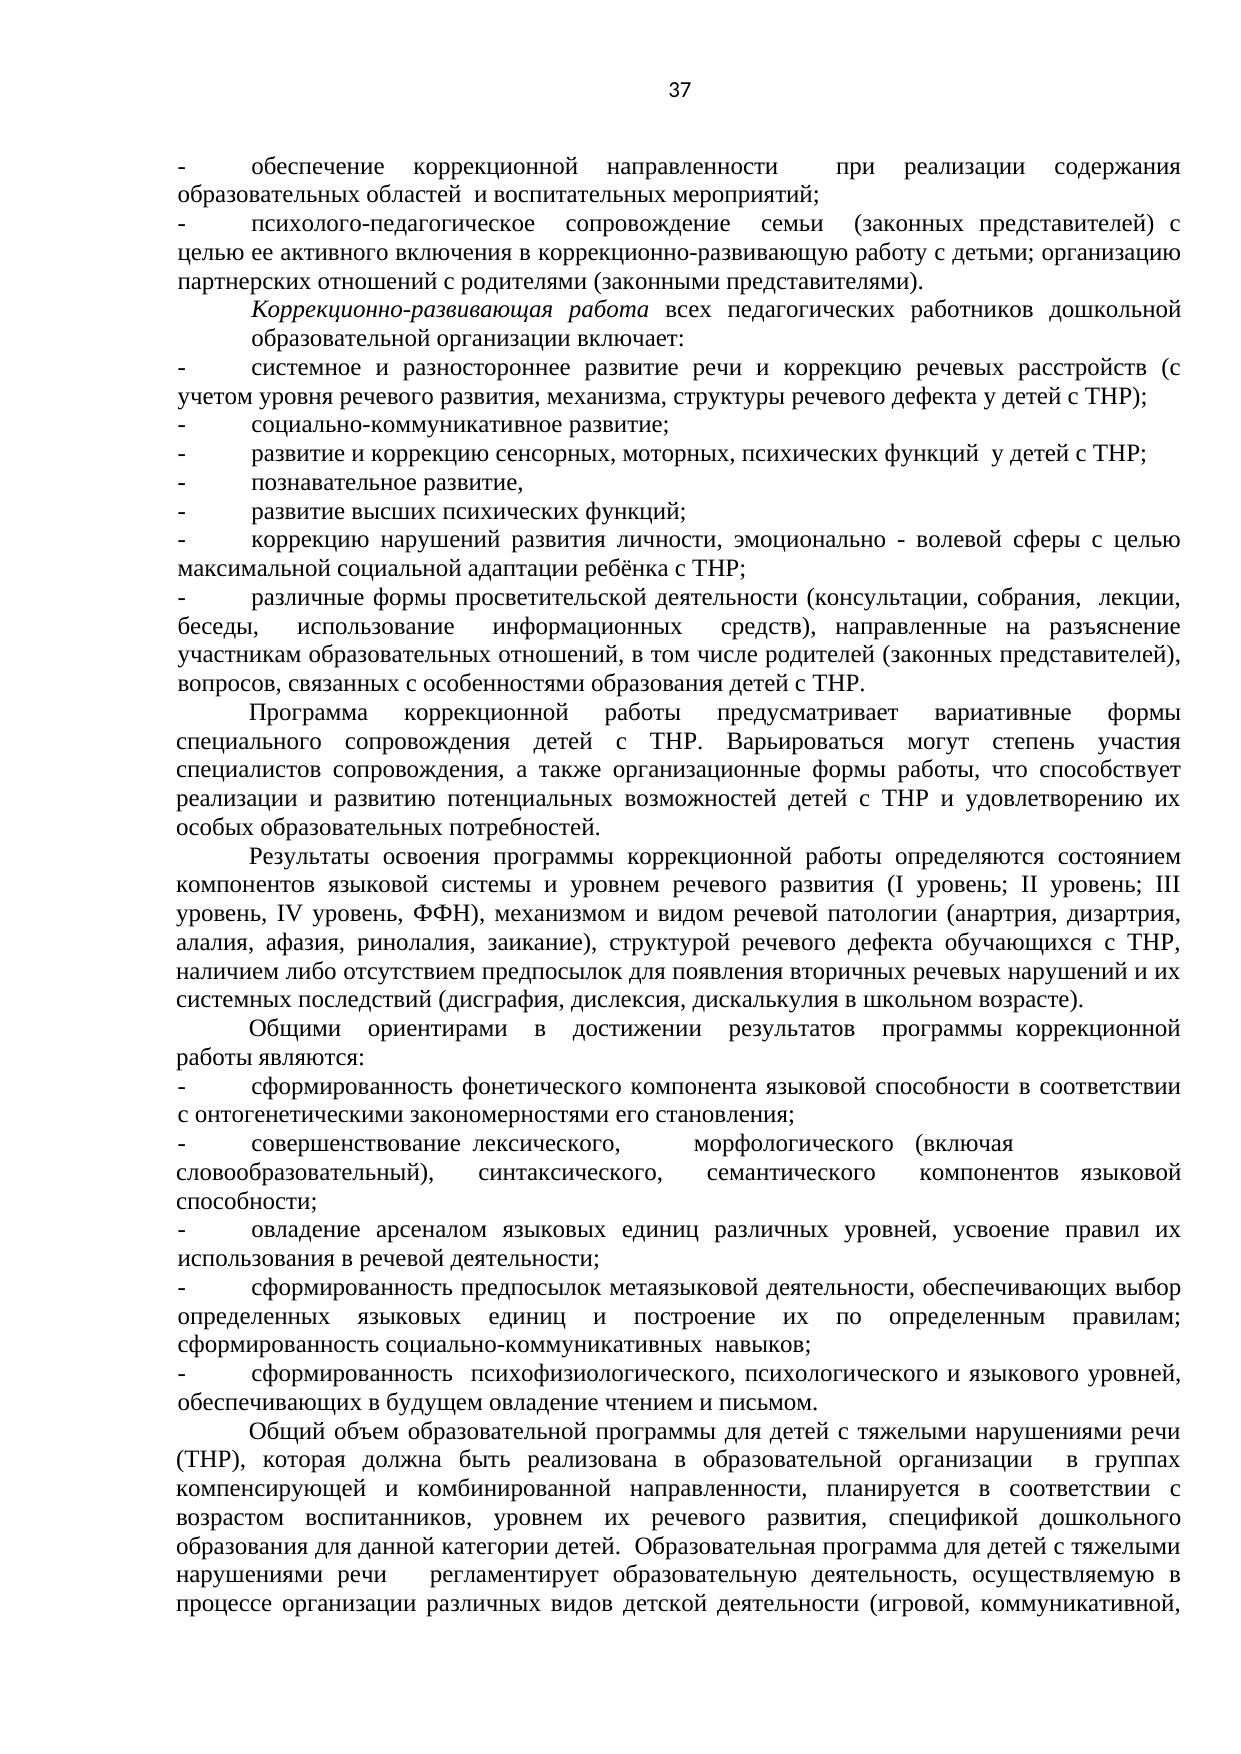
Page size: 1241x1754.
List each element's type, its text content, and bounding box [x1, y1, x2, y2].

list обеспечение коррекционной направленности при реализации содержания образовательных областей и воспитательных мероприятий; [177, 151, 1182, 208]
list развитие высших психических функций; [177, 496, 1182, 524]
list познавательное развитие, [177, 467, 1182, 496]
list развитие и коррекцию сенсорных, моторных, психических функций у детей с ТНР; [177, 438, 1182, 467]
text Результаты освоения программы коррекционной работы определяются состоянием компонентов языковой системы и уровнем речевого развития (I уровень; II уровень; III уровень, IV уровень, ФФН), механизмом и видом речевой патологии (анартрия, дизартрия, алалия, афазия, ринолалия, заикание), структурой речевого дефекта обучающихся с ТНР, наличием либо отсутствием предпосылок для появления вторичных речевых нарушений и их системных последствий (дисграфия, дислексия, дискалькулия в школьном возрасте). [176, 841, 1182, 1013]
list системное и разностороннее развитие речи и коррекцию речевых расстройств (с учетом уровня речевого развития, механизма, структуры речевого дефекта у детей с ТНР); [177, 352, 1182, 409]
list сформированность предпосылок метаязыковой деятельности, обеспечивающих выбор определенных языковых единиц и построение их по определенным правилам; сформированность социально-коммуникативных навыков; [177, 1272, 1182, 1358]
list социально-коммуникативное развитие; [177, 409, 1182, 438]
list сформированность фонетического компонента языковой способности в соответствии с онтогенетическими закономерностями его становления; [177, 1071, 1182, 1128]
list овладение арсеналом языковых единиц различных уровней, усвоение правил их использования в речевой деятельности; [177, 1214, 1182, 1272]
list различные формы просветительской деятельности (консультации, собрания, лекции, беседы, использование информационных средств), направленные на разъяснение участникам образовательных отношений, в том числе родителей (законных представителей), вопросов, связанных с особенностями образования детей с ТНР. [177, 582, 1182, 697]
list сформированность психофизиологического, психологического и языкового уровней, обеспечивающих в будущем овладение чтением и письмом. [177, 1358, 1182, 1416]
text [176, 1416, 1182, 1617]
text Общими ориентирами в достижении результатов программы коррекционной работы являются: [176, 1013, 1182, 1071]
list совершенствование лексического, морфологического (включая [177, 1128, 1182, 1157]
list коррекцию нарушений развития личности, эмоционально - волевой сферы с целью максимальной социальной адаптации ребёнка с ТНР; [177, 524, 1182, 582]
text Коррекционно-развивающая работа всех педагогических работников дошкольной образовательной организации включает: [251, 294, 1182, 352]
text Программа коррекционной работы предусматривает вариативные формы специального сопровождения детей с ТНР. Варьироваться могут степень участия специалистов сопровождения, а также организационные формы работы, что способствует реализации и развитию потенциальных возможностей детей с ТНР и удовлетворению их особых образовательных потребностей. [176, 697, 1182, 841]
text словообразовательный), синтаксического, семантического компонентов языковой способности; [176, 1157, 1182, 1214]
list психолого-педагогическое сопровождение семьи (законных представителей) с целью ее активного включения в коррекционно-развивающую работу с детьми; организацию партнерских отношений с родителями (законными представителями). [177, 208, 1182, 294]
